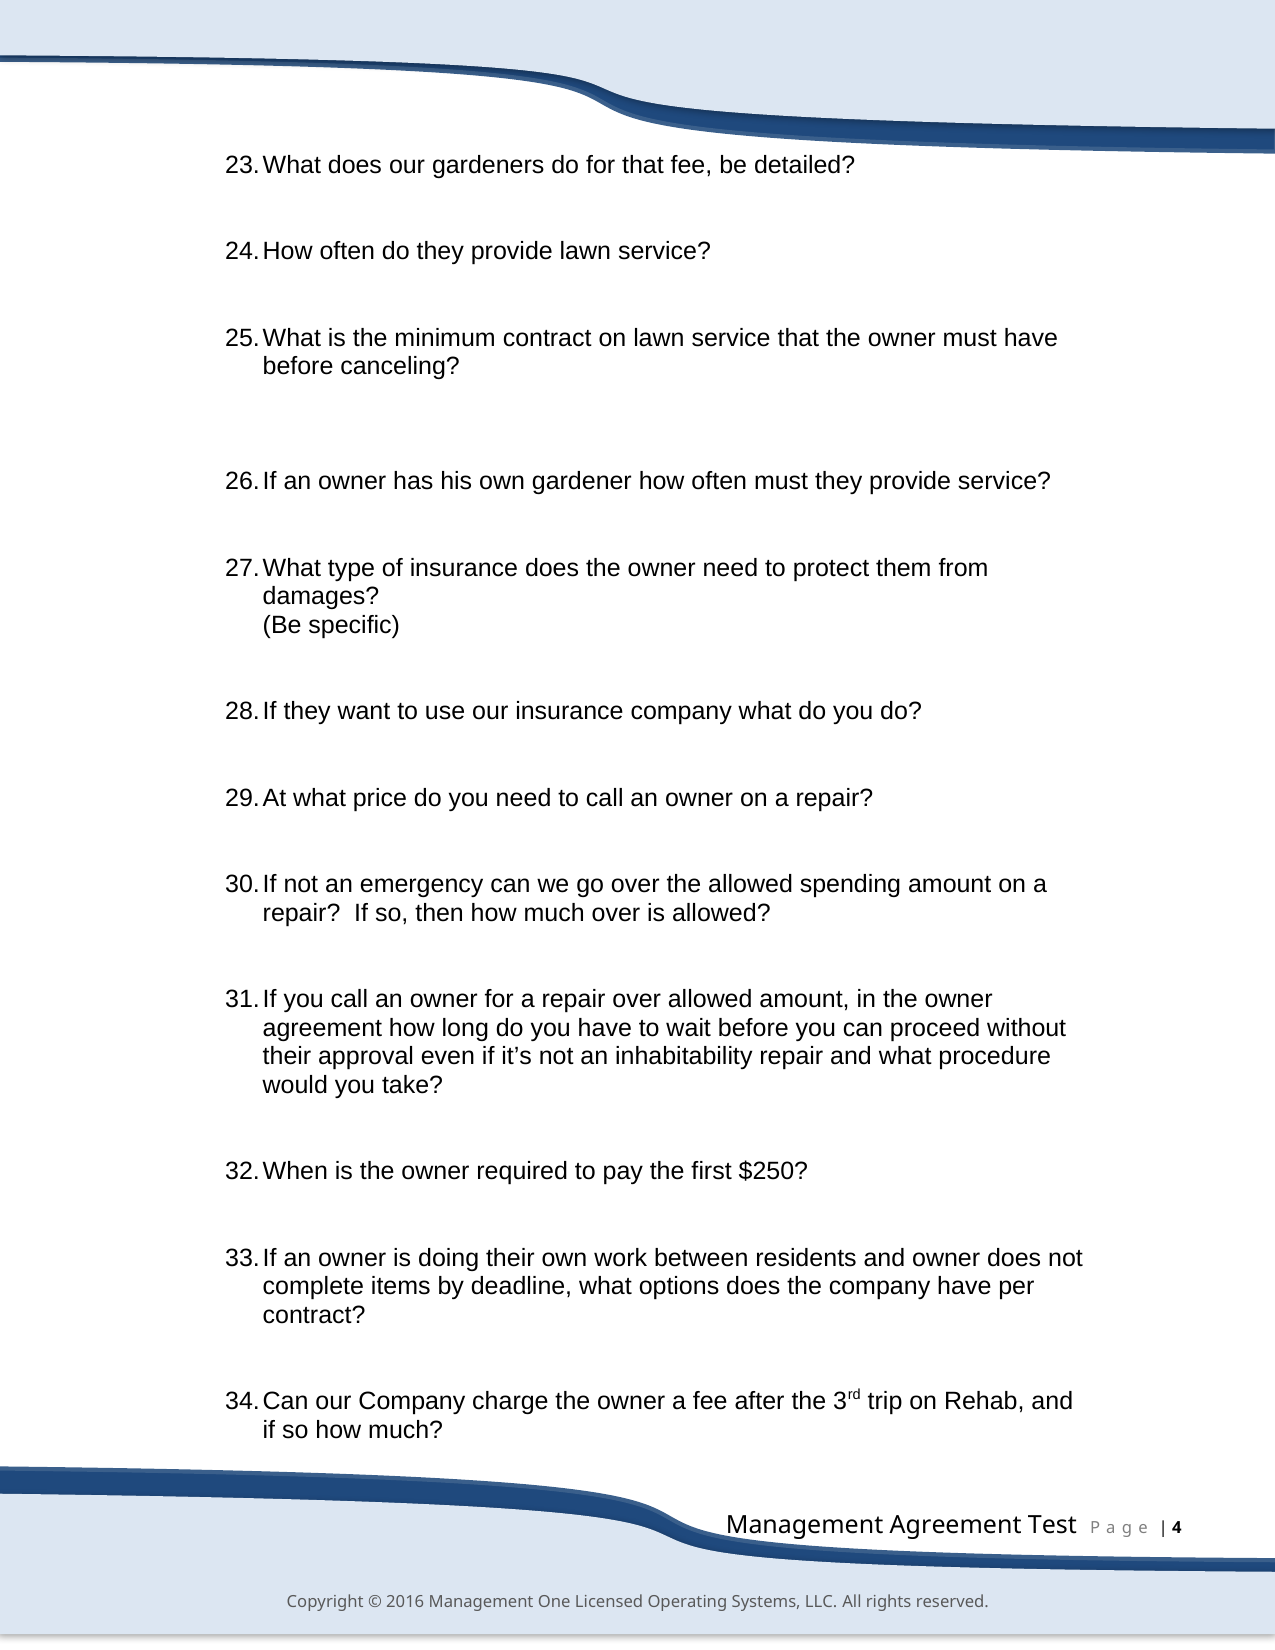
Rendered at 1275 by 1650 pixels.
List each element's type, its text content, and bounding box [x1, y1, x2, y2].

list Can our Company charge the owner a fee after the 3rd trip on Rehab, and if so how much? [225, 1386, 1087, 1444]
list How often do they provide lawn service? [225, 236, 1087, 265]
list At what price do you need to call an owner on a repair? [225, 782, 1087, 811]
list If an owner has his own gardener how often must they provide service? [225, 466, 1087, 495]
list What is the minimum contract on lawn service that the owner must have before canceling? [225, 322, 1087, 380]
list If an owner is doing their own work between residents and owner does not complete items by deadline, what options does the company have per contract? [225, 1242, 1087, 1329]
list If not an emergency can we go over the allowed spending amount on a repair? If so, then how much over is allowed? [225, 869, 1087, 926]
list If you call an owner for a repair over allowed amount, in the owner agreement how long do you have to wait before you can proceed without their approval even if it’s not an inhabitability repair and what procedure would you take? [225, 984, 1087, 1099]
list When is the owner required to pay the first $250? [225, 1156, 1087, 1185]
list If they want to use our insurance company what do you do? [225, 696, 1087, 725]
list What does our gardeners do for that fee, be detailed? [225, 150, 1087, 179]
text (Be specific) [262, 610, 1087, 639]
list What type of insurance does the owner need to protect them from damages? [225, 552, 1087, 610]
